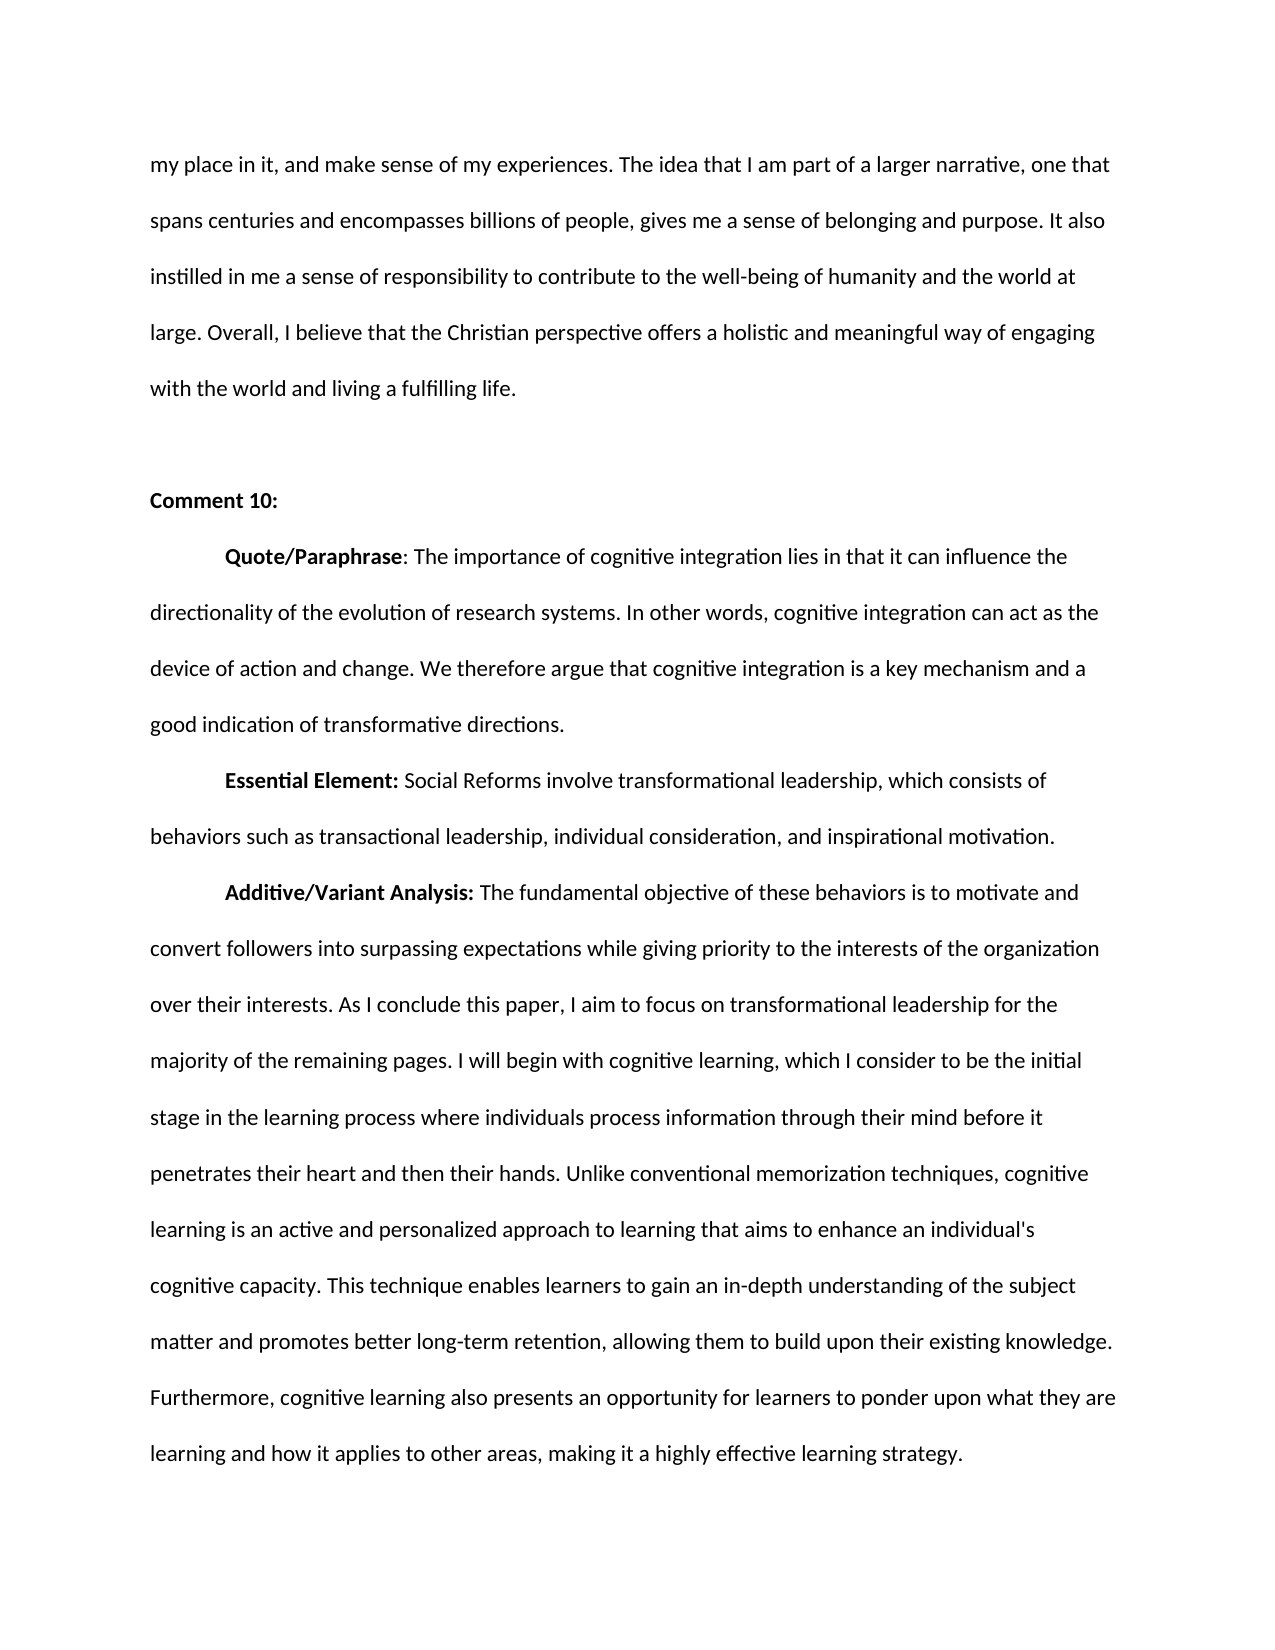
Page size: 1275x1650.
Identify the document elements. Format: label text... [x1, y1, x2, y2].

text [150, 150, 1125, 402]
text Additive/Variant Analysis: The fundamental objective of these behaviors is to motivate and convert followers into surpassing expectations while giving priority to the interests of the organization over their interests. As I conclude this paper, I aim to focus on transformational leadership for the majority of the remaining pages. I will begin with cognitive learning, which I consider to be the initial stage in the learning process where individuals process information through their mind before it penetrates their heart and then their hands. Unlike conventional memorization techniques, cognitive learning is an active and personalized approach to learning that aims to enhance an individual's cognitive capacity. This technique enables learners to gain an in-depth understanding of the subject matter and promotes better long-term retention, allowing them to build upon their existing knowledge. Furthermore, cognitive learning also presents an opportunity for learners to ponder upon what they are learning and how it applies to other areas, making it a highly effective learning strategy. [150, 878, 1125, 1467]
text Essential Element: Social Reforms involve transformational leadership, which consists of behaviors such as transactional leadership, individual consideration, and inspirational motivation. [150, 766, 1125, 851]
text Comment 10: [150, 486, 1125, 514]
text Quote/Paraphrase: The importance of cognitive integration lies in that it can influence the directionality of the evolution of research systems. In other words, cognitive integration can act as the device of action and change. We therefore argue that cognitive integration is a key mechanism and a good indication of transformative directions. [150, 542, 1125, 738]
